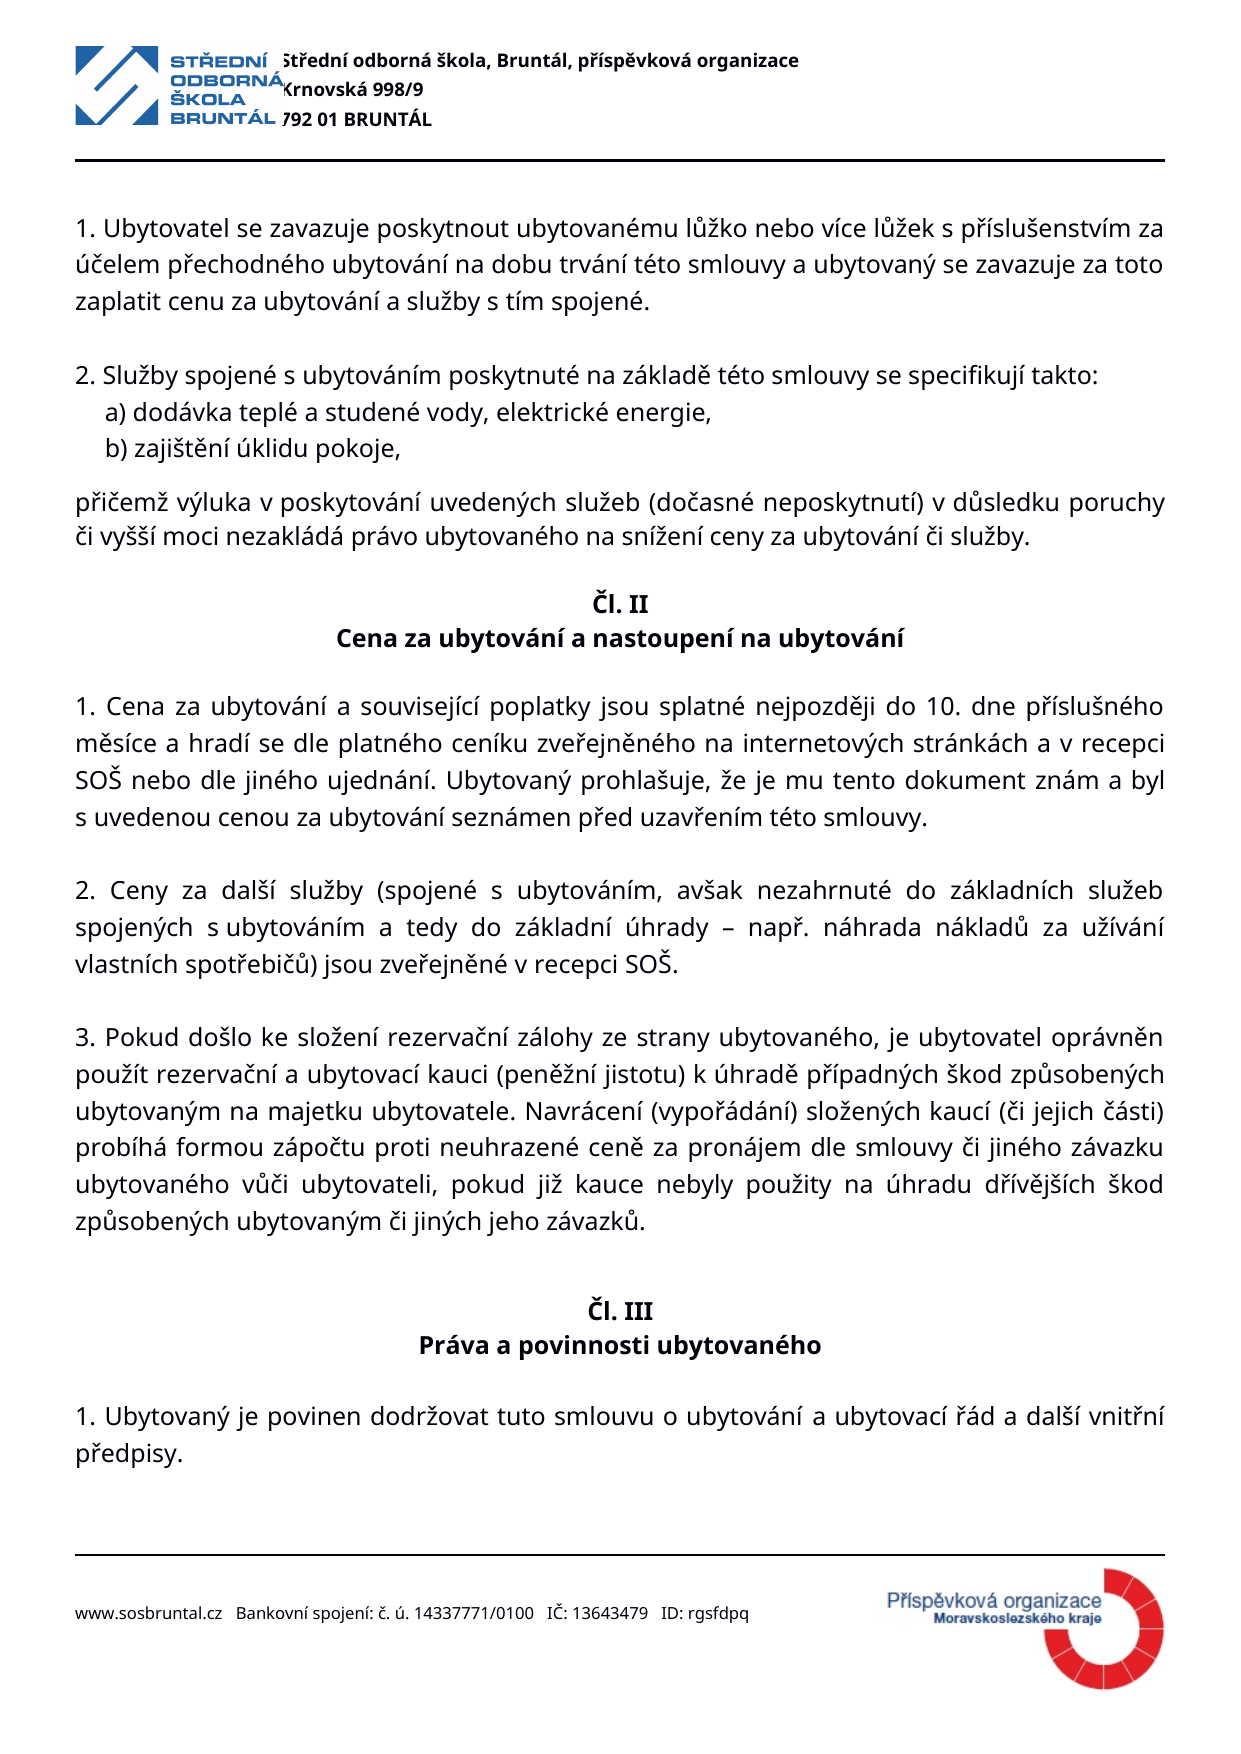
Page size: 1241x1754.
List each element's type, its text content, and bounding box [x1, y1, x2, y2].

text Cena za ubytování a nastoupení na ubytování [75, 621, 1165, 655]
list 3. Pokud došlo ke složení rezervační zálohy ze strany ubytovaného, je ubytovatel oprávněn použít rezervační a ubytovací kauci (peněžní jistotu) k úhradě případných škod způsobených ubytovaným na majetku ubytovatele. Navrácení (vypořádání) složených kaucí (či jejich části) probíhá formou zápočtu proti neuhrazené ceně za pronájem dle smlouvy či jiného závazku ubytovaného vůči ubytovateli, pokud již kauce nebyly použity na úhradu dřívějších škod způsobených ubytovaným či jiných jeho závazků. [75, 1020, 1165, 1238]
list 1. Cena za ubytování a související poplatky jsou splatné nejpozději do 10. dne příslušného měsíce a hradí se dle platného ceníku zveřejněného na internetových stránkách a v recepci SOŠ nebo dle jiného ujednání. Ubytovaný prohlašuje, že je mu tento dokument znám a byl s uvedenou cenou za ubytování seznámen před uzavřením této smlouvy. [75, 689, 1165, 833]
picture [75, 46, 284, 124]
list b) zajištění úklidu pokoje, [104, 431, 1165, 465]
picture [874, 1567, 1166, 1693]
list 1. Ubytovatel se zavazuje poskytnout ubytovanému lůžko nebo více lůžek s příslušenstvím za účelem přechodného ubytování na dobu trvání této smlouvy a ubytovaný se zavazuje za toto zaplatit cenu za ubytování a služby s tím spojené. [75, 210, 1165, 318]
list 2. Služby spojené s ubytováním poskytnuté na základě této smlouvy se specifikují takto: [75, 357, 1165, 392]
text přičemž výluka v poskytování uvedených služeb (dočasné neposkytnutí) v důsledku poruchy či vyšší moci nezakládá právo ubytovaného na snížení ceny za ubytování či služby. [75, 484, 1165, 553]
text Práva a povinnosti ubytovaného [75, 1328, 1165, 1362]
text Čl. III [75, 1294, 1165, 1328]
list a) dodávka teplé a studené vody, elektrické energie, [104, 394, 1165, 428]
text Čl. II [75, 587, 1165, 621]
list 1. Ubytovaný je povinen dodržovat tuto smlouvu o ubytování a ubytovací řád a další vnitřní předpisy. [75, 1399, 1165, 1469]
list 2. Ceny za další služby (spojené s ubytováním, avšak nezahrnuté do základních služeb spojených s ubytováním a tedy do základní úhrady – např. náhrada nákladů za užívání vlastních spotřebičů) jsou zveřejněné v recepci SOŠ. [75, 873, 1165, 980]
